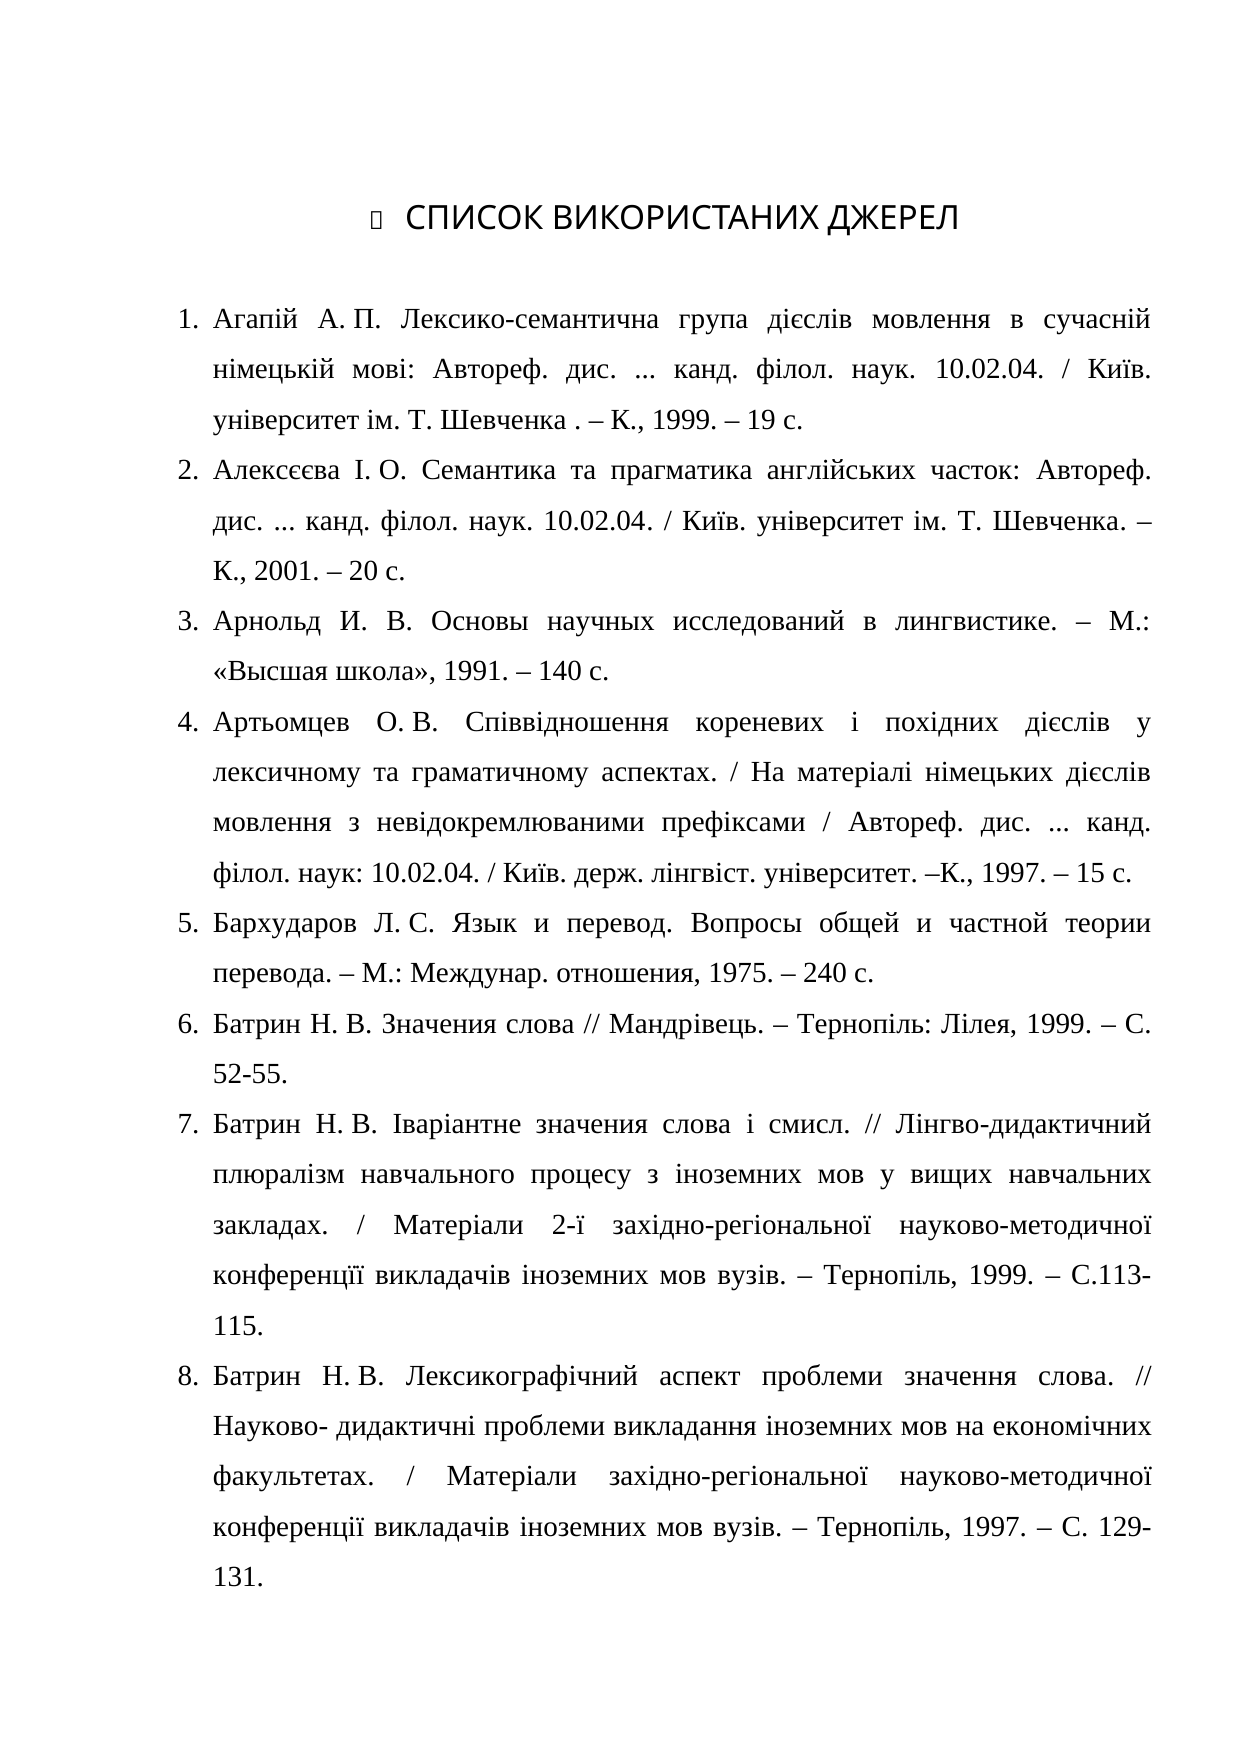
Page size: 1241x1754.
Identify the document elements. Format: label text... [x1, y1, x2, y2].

list Батрин Н. В. Лексикографічний аспект проблеми значення слова. // Науково- дидактичні проблеми викладання іноземних мов на економічних факультетах. / Матеріали західно-регіональної науково-методичної конференції викладачів іноземних мов вузів. – Тернопіль, 1997. – С. 129-131. [177, 1358, 1152, 1593]
list Батрин Н. В. Іваріантне значения слова і смисл. // Лінгво-дидактичний плюралізм навчального процесу з іноземних мов у вищих навчальних закладах. / Матеріали 2-ї західно-регіональної науково-методичної конференцїї викладачів іноземних мов вузів. – Тернопіль, 1999. – С.113-115. [177, 1106, 1152, 1341]
list Бархударов Л. С. Язык и перевод. Вопросы общей и частной теории перевода. – М.: Междунар. отношения, 1975. – 240 с. [177, 905, 1152, 989]
list Алексєєва І. О. Семантика та прагматика англійських часток: Автореф. дис. ... канд. філол. наук. 10.02.04. / Київ. університет ім. Т. Шевченка. – К., 2001. – 20 с. [177, 452, 1152, 586]
subtitle СПИСОК ВИКОРИСТАНИХ ДЖЕРЕЛ [177, 193, 1152, 239]
list Арнольд И. В. Основы научных исследований в лингвистике. – М.: «Высшая школа», 1991. – 140 с. [177, 603, 1152, 687]
list Батрин Н. В. Значения слова // Мандрівець. – Тернопіль: Лілея, 1999. – С. 52-55. [177, 1006, 1152, 1089]
list Агапій А. П. Лексико-семантична група дієслів мовлення в сучасній німецькій мові: Автореф. дис. ... канд. філол. наук. 10.02.04. / Київ. університет ім. Т. Шевченка . – К., 1999. – 19 с. [177, 301, 1152, 436]
list Артьомцев О. В. Співвідношення кореневих і похідних дієслів у лексичному та граматичному аспектах. / На матеріалі німецьких дієслів мовлення з невідокремлюваними префіксами / Автореф. дис. ... канд. філол. наук: 10.02.04. / Київ. держ. лінгвіст. університет. –К., 1997. – 15 с. [177, 704, 1152, 888]
